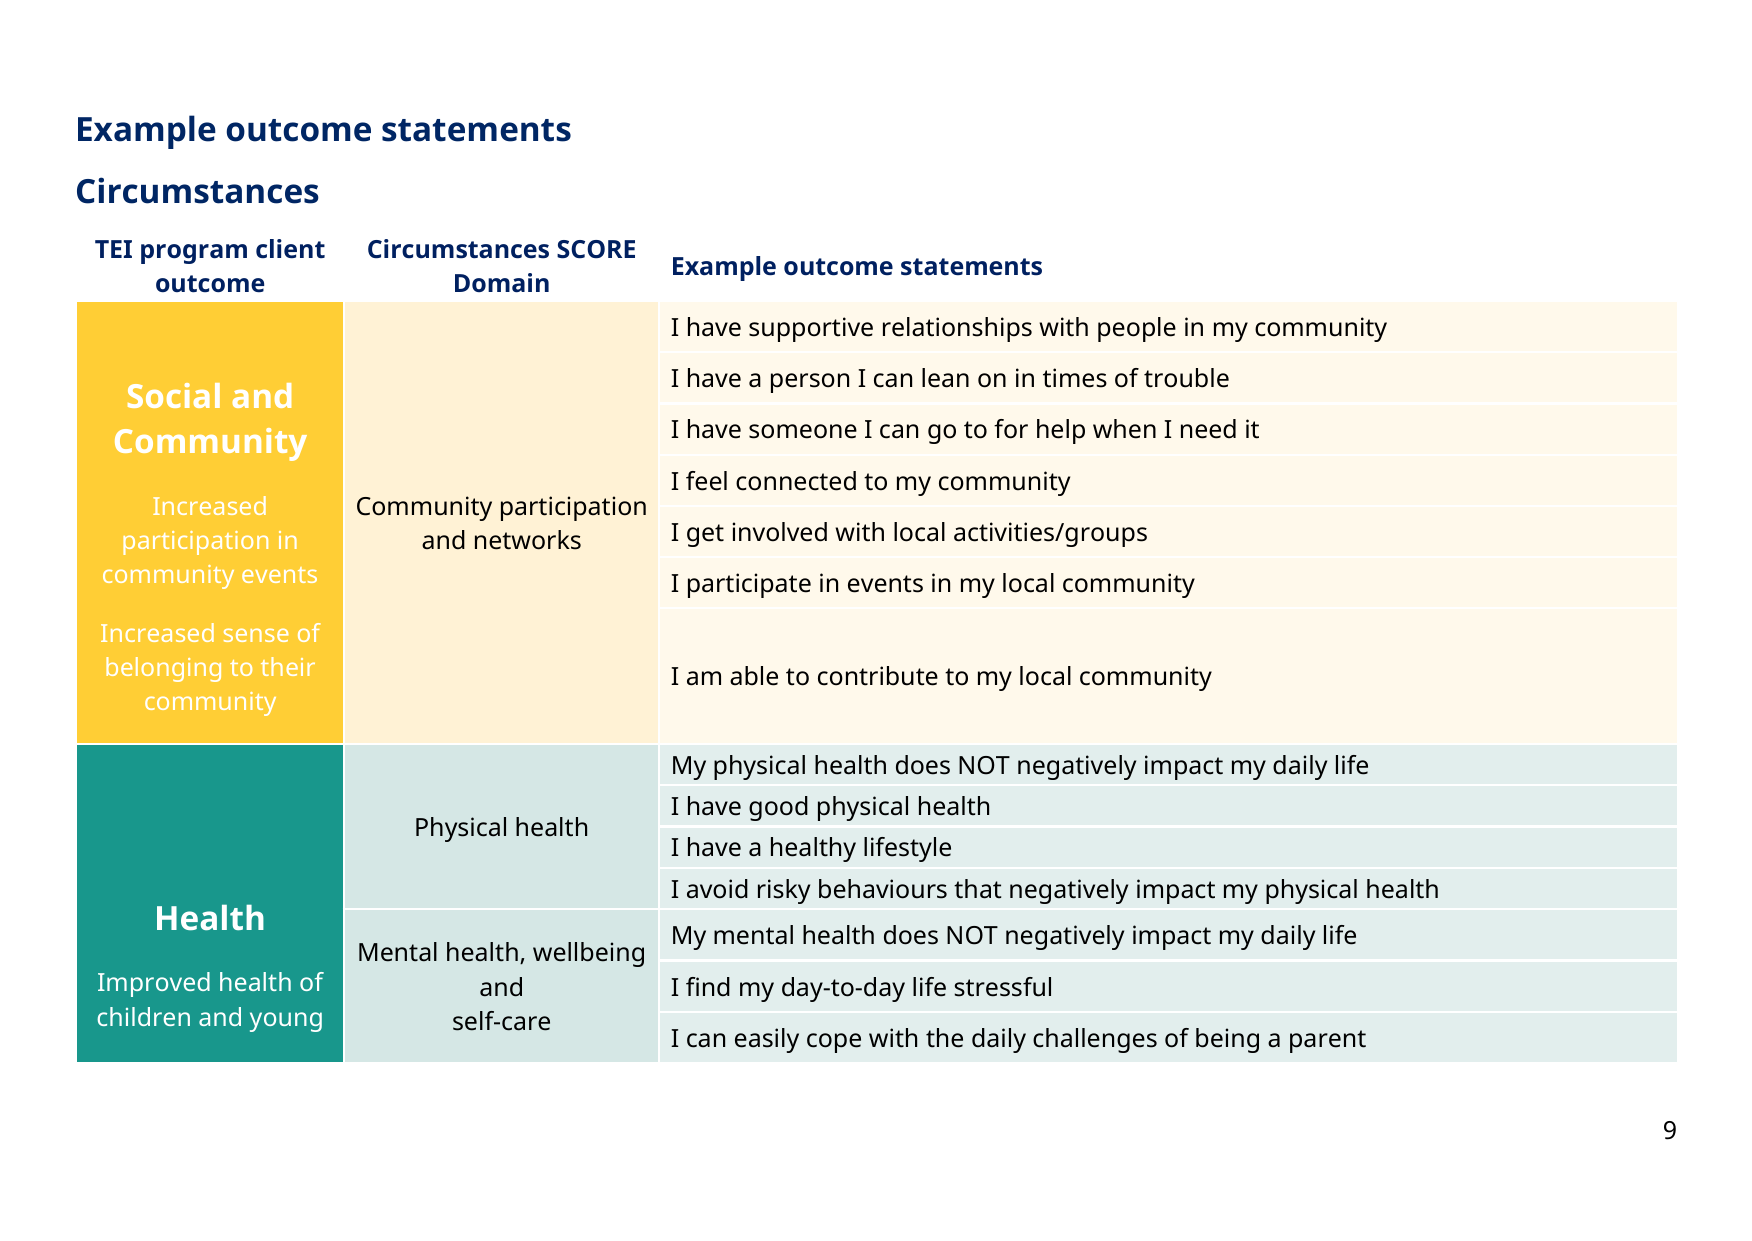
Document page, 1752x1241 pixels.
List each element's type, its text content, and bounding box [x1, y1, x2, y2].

table_header Circumstances SCORE Domain [345, 232, 658, 300]
table_cell I have good physical health [660, 786, 1677, 825]
table_cell My mental health does NOT negatively impact my daily life [660, 910, 1677, 959]
table_cell I have someone I can go to for help when I need it [660, 405, 1677, 454]
table_cell Physical health [345, 745, 658, 908]
table_cell I can easily cope with the daily challenges of being a parent [660, 1013, 1677, 1062]
table_cell I have a person I can lean on in times of trouble [660, 353, 1677, 402]
table_cell I have supportive relationships with people in my community [660, 302, 1677, 351]
subtitle Example outcome statements [75, 106, 1677, 151]
subtitle Circumstances [75, 168, 1677, 213]
table_header Example outcome statements [660, 232, 1677, 300]
table_cell I find my day-to-day life stressful [660, 962, 1677, 1011]
table_cell I get involved with local activities/groups [660, 507, 1677, 556]
table_cell I feel connected to my community [660, 456, 1677, 505]
table_cell I have a healthy lifestyle [660, 828, 1677, 867]
table_cell I am able to contribute to my local community [660, 609, 1677, 743]
table_cell I avoid risky behaviours that negatively impact my physical health [660, 869, 1677, 908]
table_cell My physical health does NOT negatively impact my daily life [660, 745, 1677, 784]
table_cell I participate in events in my local community [660, 558, 1677, 607]
table_header TEI program client outcome [77, 232, 343, 300]
table_cell Mental health, wellbeing and self-care [345, 910, 658, 1062]
table_cell Community participation and networks [345, 302, 658, 743]
table_cell Health Improved health of children and young people Improved parental health [77, 745, 343, 1062]
table_cell Social and Community Increased participation in community events Increased sense of belonging to their community [77, 302, 343, 743]
